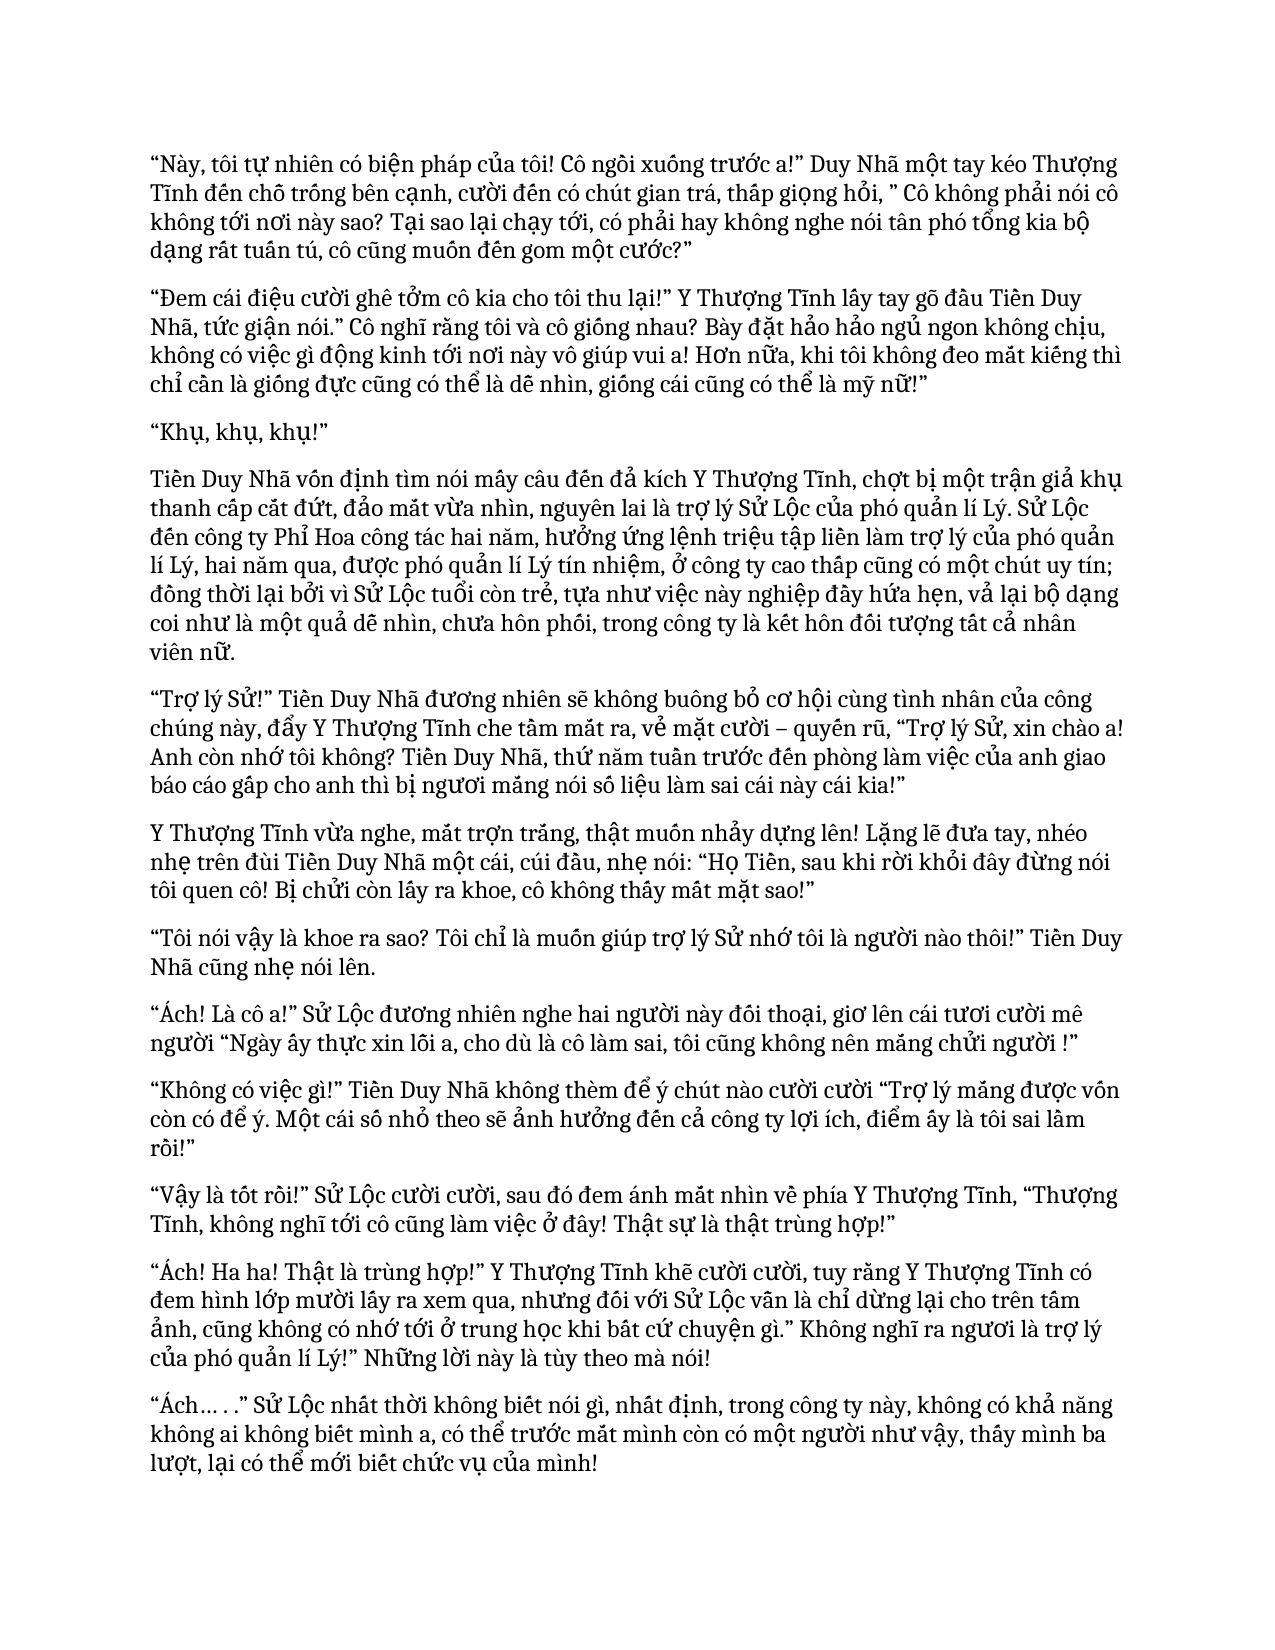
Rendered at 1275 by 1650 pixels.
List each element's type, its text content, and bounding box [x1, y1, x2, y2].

text “Ách! Ha ha! Thật là trùng hợp!” Y Thượng Tĩnh khẽ cười cười, tuy rằng Y Thượng Tĩnh có đem hình lớp mười lấy ra xem qua, nhưng đối với Sử Lộc vẫn là chỉ dừng lại cho trên tấm ảnh, cũng không có nhớ tới ở trung học khi bất cứ chuyện gì.” Không nghĩ ra ngươi là trợ lý của phó quản lí Lý!” Những lời này là tùy theo mà nói! [150, 1257, 1125, 1372]
text Tiền Duy Nhã vốn định tìm nói mấy câu đến đả kích Y Thượng Tĩnh, chợt bị một trận giả khụ thanh cấp cắt đứt, đảo mắt vừa nhìn, nguyên lai là trợ lý Sử Lộc của phó quản lí Lý. Sử Lộc đến công ty Phỉ Hoa công tác hai năm, hưởng ứng lệnh triệu tập liền làm trợ lý của phó quản lí Lý, hai năm qua, được phó quản lí Lý tín nhiệm, ở công ty cao thấp cũng có một chút uy tín; đồng thời lại bởi vì Sử Lộc tuổi còn trẻ, tựa như việc này nghiệp đầy hứa hẹn, vả lại bộ dạng coi như là một quả dễ nhìn, chưa hôn phối, trong công ty là kết hôn đối tượng tất cả nhân viên nữ. [150, 465, 1125, 666]
text “Ách! Là cô a!” Sử Lộc đương nhiên nghe hai người này đối thoại, giơ lên cái tươi cười mê người “Ngày ấy thực xin lỗi a, cho dù là cô làm sai, tôi cũng không nên mắng chửi người !” [150, 1000, 1125, 1057]
text “Ách… . .” Sử Lộc nhất thời không biết nói gì, nhất định, trong công ty này, không có khả năng không ai không biết mình a, có thể trước mắt mình còn có một người như vậy, thấy mình ba lượt, lại có thể mới biết chức vụ của mình! [150, 1391, 1125, 1477]
text Y Thượng Tĩnh vừa nghe, mắt trợn trắng, thật muốn nhảy dựng lên! Lặng lẽ đưa tay, nhéo nhẹ trên đùi Tiền Duy Nhã một cái, cúi đầu, nhẹ nói: “Họ Tiền, sau khi rời khỏi đây đừng nói tôi quen cô! Bị chửi còn lấy ra khoe, cô không thấy mất mặt sao!” [150, 819, 1125, 905]
text “Vậy là tốt rồi!” Sử Lộc cười cười, sau đó đem ánh mắt nhìn về phía Y Thượng Tĩnh, “Thượng Tĩnh, không nghĩ tới cô cũng làm việc ở đây! Thật sự là thật trùng hợp!” [150, 1181, 1125, 1239]
text “Này, tôi tự nhiên có biện pháp của tôi! Cô ngồi xuống trước a!” Duy Nhã một tay kéo Thượng Tĩnh đến chỗ trống bên cạnh, cười đến có chút gian trá, thấp giọng hỏi, ” Cô không phải nói cô không tới nơi này sao? Tại sao lại chạy tới, có phải hay không nghe nói tân phó tổng kia bộ dạng rất tuấn tú, cô cũng muốn đến gom một cước?” [150, 150, 1125, 265]
text “Đem cái điệu cười ghê tởm cô kia cho tôi thu lại!” Y Thượng Tĩnh lấy tay gõ đầu Tiền Duy Nhã, tức giận nói.” Cô nghĩ rằng tôi và cô giống nhau? Bày đặt hảo hảo ngủ ngon không chịu, không có việc gì động kinh tới nơi này vô giúp vui a! Hơn nữa, khi tôi không đeo mắt kiếng thì chỉ cần là giống đực cũng có thể là dễ nhìn, giống cái cũng có thể là mỹ nữ!” [150, 284, 1125, 399]
text “Trợ lý Sử!” Tiền Duy Nhã đương nhiên sẽ không buông bỏ cơ hội cùng tình nhân của công chúng này, đẩy Y Thượng Tĩnh che tầm mắt ra, vẻ mặt cười – quyến rũ, “Trợ lý Sử, xin chào a! Anh còn nhớ tôi không? Tiền Duy Nhã, thứ năm tuần trước đến phòng làm việc của anh giao báo cáo gấp cho anh thì bị ngươi mắng nói số liệu làm sai cái này cái kia!” [150, 685, 1125, 800]
text “Tôi nói vậy là khoe ra sao? Tôi chỉ là muốn giúp trợ lý Sử nhớ tôi là người nào thôi!” Tiền Duy Nhã cũng nhẹ nói lên. [150, 924, 1125, 981]
text “Khụ, khụ, khụ!” [150, 417, 1125, 446]
text “Không có việc gì!” Tiền Duy Nhã không thèm để ý chút nào cười cười “Trợ lý mắng được vốn còn có để ý. Một cái số nhỏ theo sẽ ảnh hưởng đến cả công ty lợi ích, điểm ấy là tôi sai lầm rồi!” [150, 1076, 1125, 1162]
